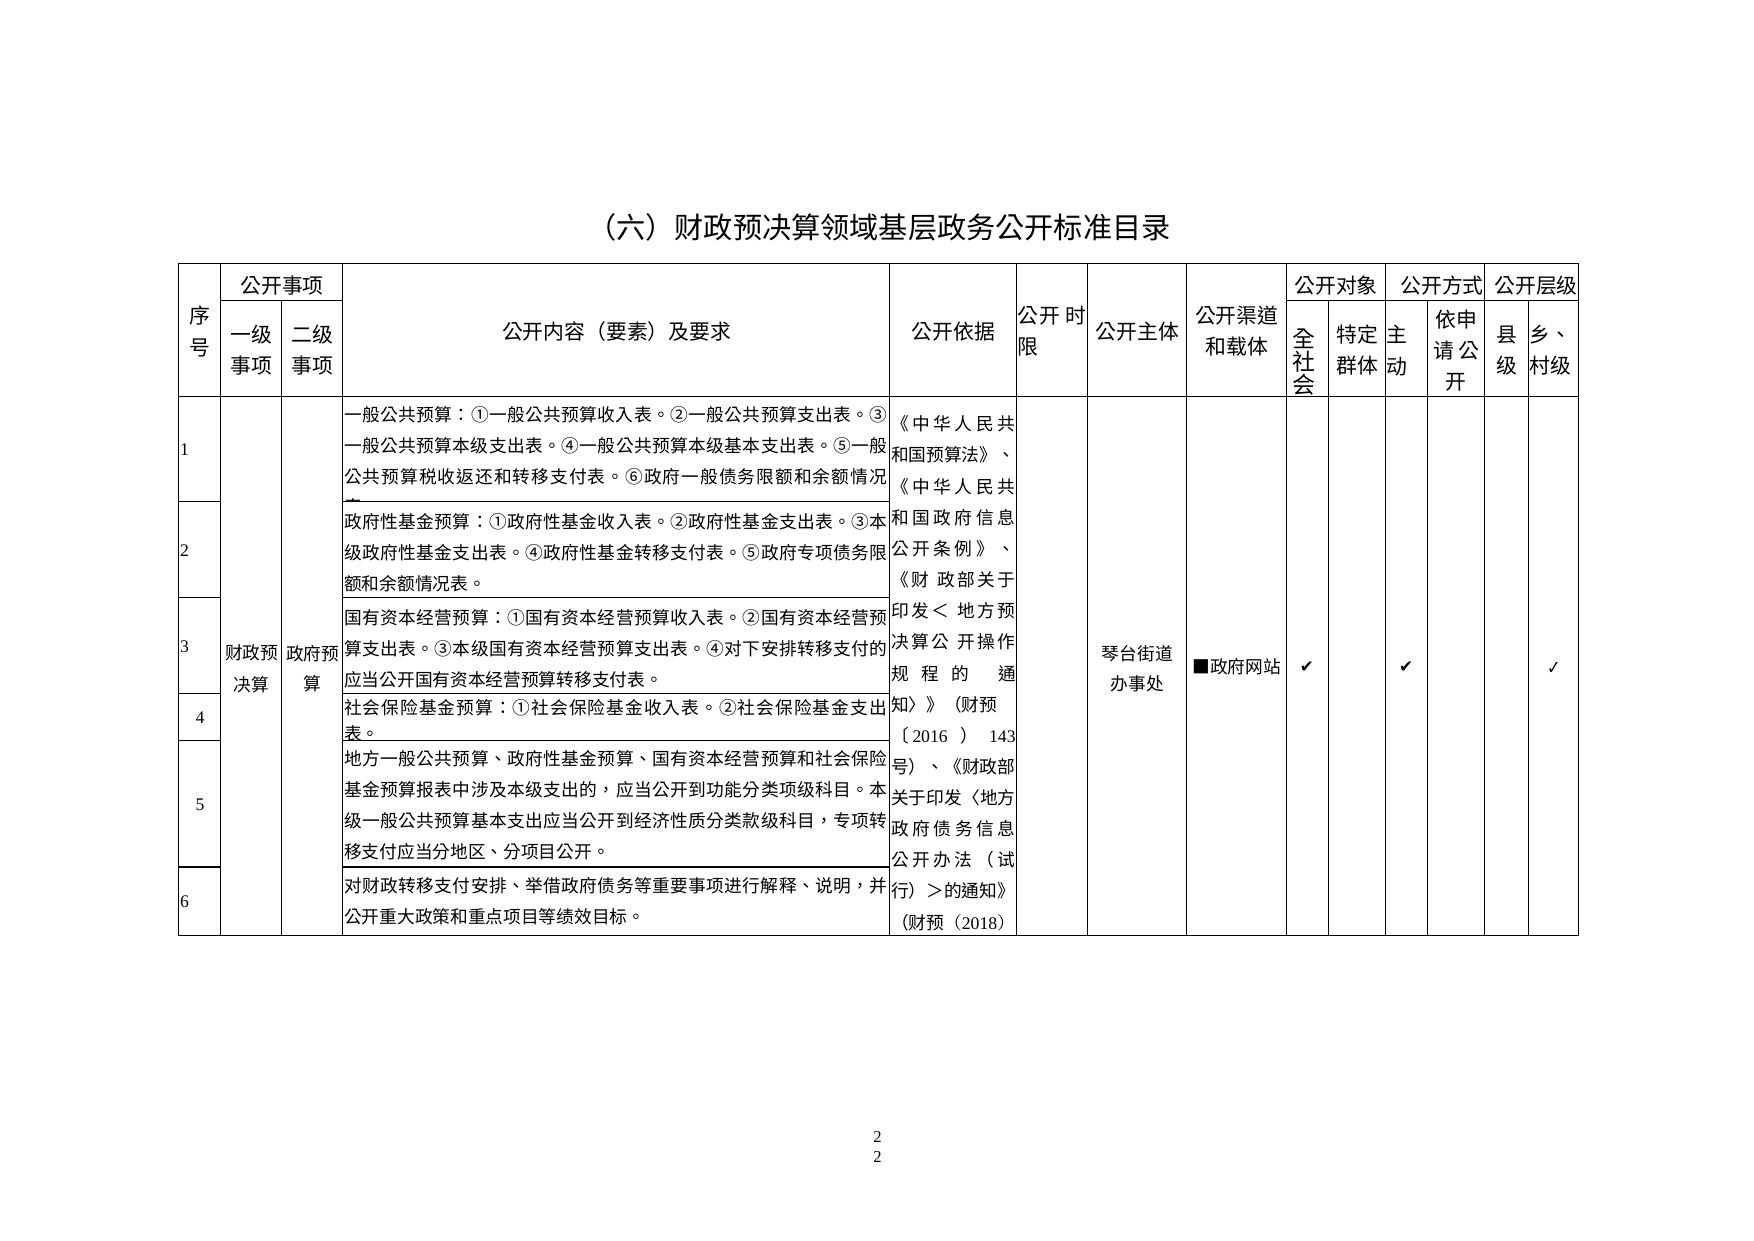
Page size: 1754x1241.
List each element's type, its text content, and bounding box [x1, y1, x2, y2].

table_cell 乡、 村级 [1529, 301, 1578, 396]
table_cell 国有资本经营预算：①国有资本经营预算收入表。②国有资本经营预 算支出表。③本级国有资本经营预算支出表。④对下安排转移支付的 应当公开国有资本经营预算转移支付表。 [343, 598, 889, 693]
table_cell 县 级 [1485, 301, 1528, 396]
table_cell 主 动 [1386, 301, 1427, 396]
table_cell 依申 请 公开 [1428, 301, 1484, 396]
table_cell ✔ [1287, 397, 1328, 935]
table_cell 社会保险基金预算：①社会保险基金收入表。②社会保险基金支出表。 [343, 694, 889, 739]
table_cell ✔ [1529, 397, 1578, 935]
table_header 序 号 [179, 264, 220, 396]
table_header 公开 时限 [1017, 264, 1087, 396]
table_cell 一般公共预算：①一般公共预算收入表。②一般公共预算支出表。③ 一般公共预算本级支出表。④一般公共预算本级基本支出表。⑤一般 公共预算税收返还和转移支付表。⑥政府一般债务限额和余额情况表。 [343, 397, 889, 501]
table_cell 政府预 算 [282, 397, 342, 935]
table_cell ✔ [1386, 397, 1427, 935]
table_cell 全社会 [1287, 301, 1328, 396]
table_cell 对财政转移支付安排、举借政府债务等重要事项进行解释、说明，并 公开重大政策和重点项目等绩效目标。 [343, 868, 889, 935]
table_cell 财政预 决算 [221, 397, 281, 935]
table_header 公开层级 [1485, 264, 1578, 300]
table_header 公开主体 [1088, 264, 1186, 396]
table_cell 二级 事项 [282, 301, 342, 396]
table_header 公开事项 [221, 264, 342, 300]
table_cell 1 [179, 397, 220, 501]
table_cell 4 [179, 694, 220, 739]
table_header 公开依据 [890, 264, 1016, 396]
table_cell [1428, 397, 1484, 935]
table_cell 《中华人民共 和国预算法》、 《中华人民共 和国政府信息 公开条例》、《财 政部关于印发＜ 地方预决算公 开操作规程的 通知〉》（财预 〔2016 ） 143 号）、《财政部 关于印发〈地方 政府债务信息 公开办法（试 行）＞的通知》 （财预（2018） [890, 397, 1016, 935]
table_header 公开内容（要素）及要求 [343, 264, 889, 396]
table_cell ■政府网站 [1187, 397, 1286, 935]
table_cell 3 [179, 598, 220, 693]
table_header 公开对象 [1287, 264, 1385, 300]
subtitle （六）财政预决算领域基层政务公开标准目录 [104, 204, 1653, 247]
table_header 公开渠道 和载体 [1187, 264, 1286, 396]
table_cell [1485, 397, 1528, 935]
table_cell 2 [179, 502, 220, 597]
table_cell 5 [179, 741, 220, 866]
table_cell 政府性基金预算：①政府性基金收入表。②政府性基金支出表。③本 级政府性基金支出表。④政府性基金转移支付表。⑤政府专项债务限 额和余额情况表。 [343, 502, 889, 597]
table_cell 琴台街道 办事处 [1088, 397, 1186, 935]
table_cell 地方一般公共预算、政府性基金预算、国有资本经营预算和社会保险 基金预算报表中涉及本级支出的，应当公开到功能分类项级科目。本 级一般公共预算基本支出应当公开到经济性质分类款级科目，专项转 移支付应当分地区、分项目公开。 [343, 741, 889, 866]
table_cell [1017, 397, 1087, 935]
table_cell 一级 事项 [221, 301, 281, 396]
table_header 公开方式 [1386, 264, 1484, 300]
table_cell 6 [179, 868, 220, 935]
table_cell 特定 群体 [1329, 301, 1385, 396]
table_cell [1329, 397, 1385, 935]
